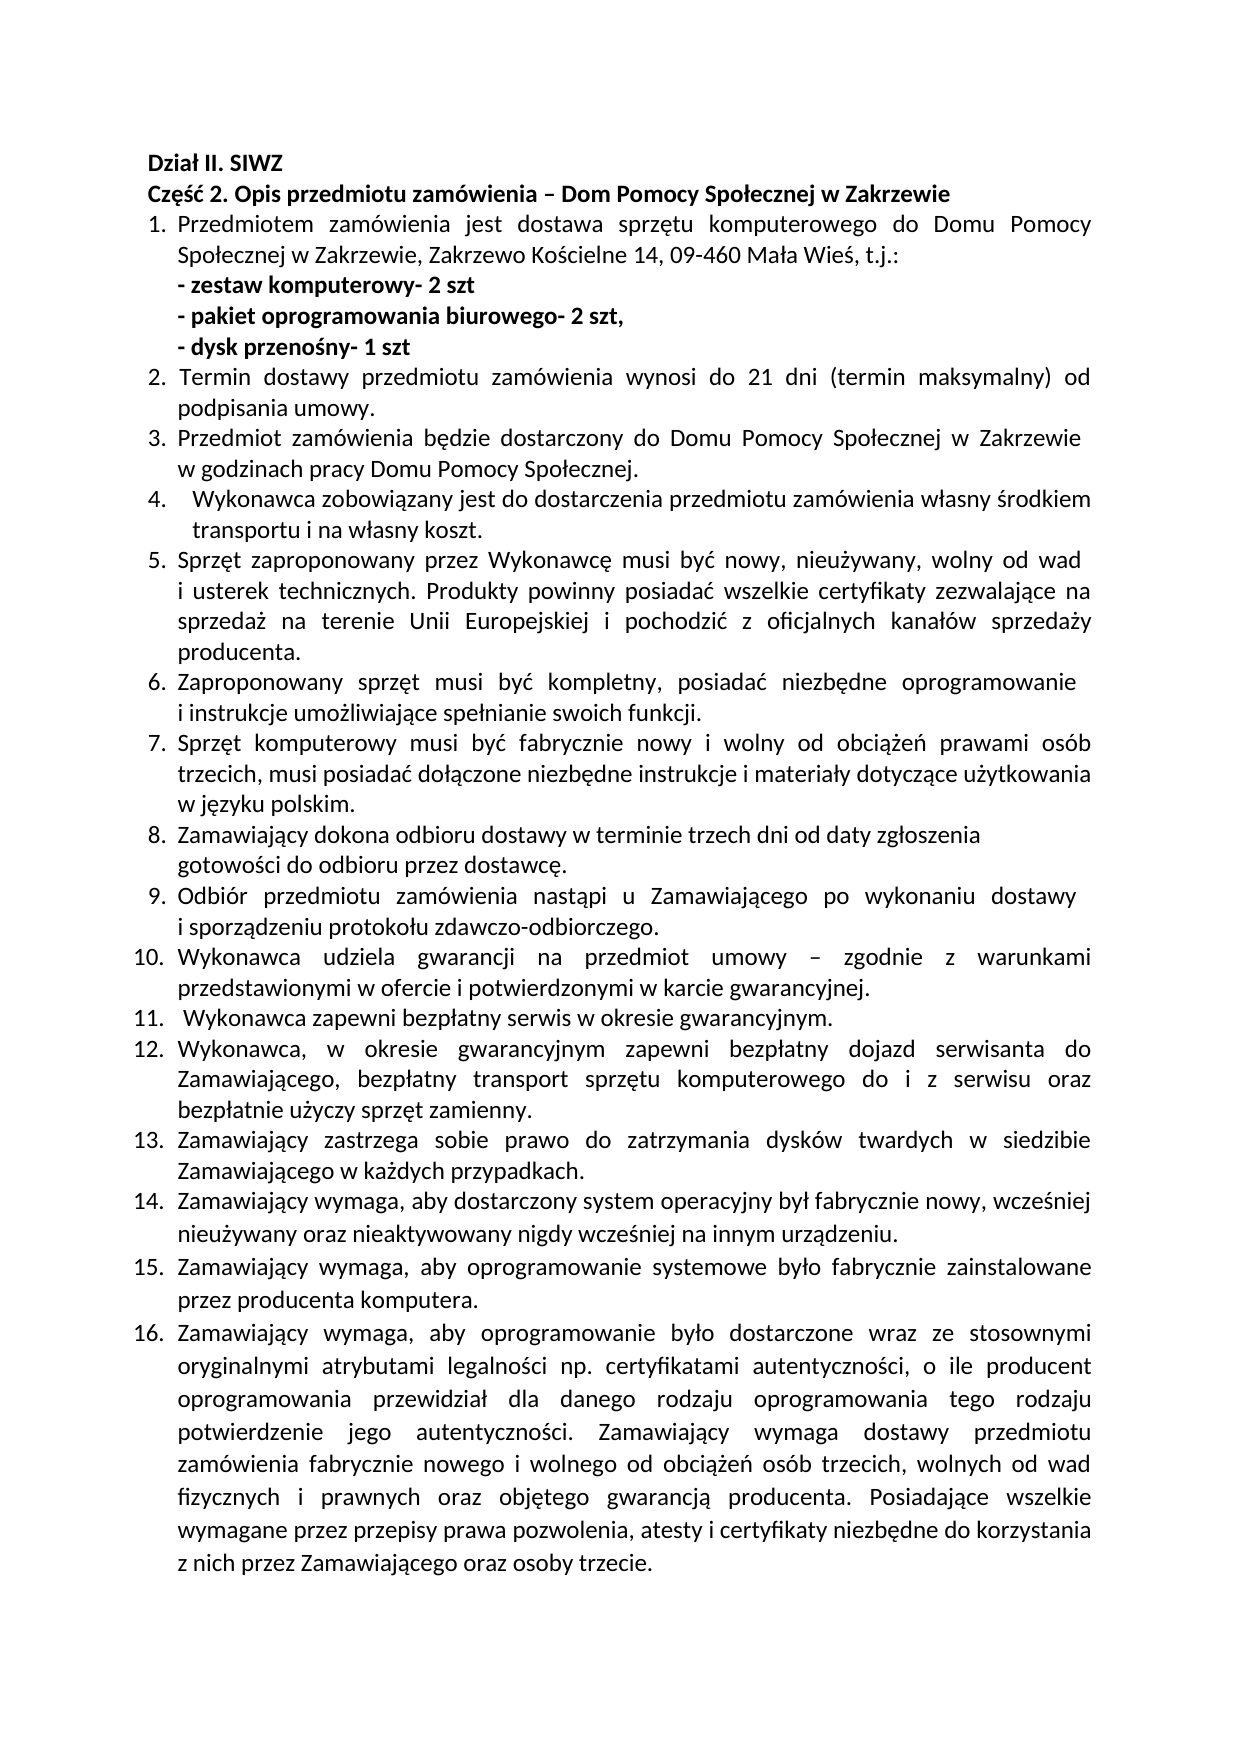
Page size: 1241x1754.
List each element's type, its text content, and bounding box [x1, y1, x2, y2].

list Zamawiający wymaga, aby dostarczony system operacyjny był fabrycznie nowy, wcześniej nieużywany oraz nieaktywowany nigdy wcześniej na innym urządzeniu. [133, 1185, 1093, 1249]
list Zaproponowany sprzęt musi być kompletny, posiadać niezbędne oprogramowanie i instrukcje umożliwiające spełnianie swoich funkcji. [148, 666, 1093, 727]
text Dział II. SIWZ [148, 148, 1093, 178]
list Przedmiot zamówienia będzie dostarczony do Domu Pomocy Społecznej w Zakrzewie w godzinach pracy Domu Pomocy Społecznej. [148, 422, 1093, 483]
list Przedmiotem zamówienia jest dostawa sprzętu komputerowego do Domu Pomocy Społecznej w Zakrzewie, Zakrzewo Kościelne 14, 09-460 Mała Wieś, t.j.: [148, 209, 1093, 270]
list Wykonawca zapewni bezpłatny serwis w okresie gwarancyjnym. [133, 1002, 1093, 1033]
list Wykonawca, w okresie gwarancyjnym zapewni bezpłatny dojazd serwisanta do Zamawiającego, bezpłatny transport sprzętu komputerowego do i z serwisu oraz bezpłatnie użyczy sprzęt zamienny. [133, 1033, 1093, 1124]
text gotowości do odbioru przez dostawcę. [177, 849, 1093, 880]
list Sprzęt zaproponowany przez Wykonawcę musi być nowy, nieużywany, wolny od wad i usterek technicznych. Produkty powinny posiadać wszelkie certyfikaty zezwalające na sprzedaż na terenie Unii Europejskiej i pochodzić z oficjalnych kanałów sprzedaży producenta. [148, 544, 1093, 666]
list Zamawiający zastrzega sobie prawo do zatrzymania dysków twardych w siedzibie Zamawiającego w każdych przypadkach. [133, 1124, 1093, 1185]
list - zestaw komputerowy- 2 szt [177, 270, 1093, 300]
list - dysk przenośny- 1 szt [177, 331, 1093, 361]
text Część 2. Opis przedmiotu zamówienia – Dom Pomocy Społecznej w Zakrzewie [148, 178, 1093, 209]
list Zamawiający dokona odbioru dostawy w terminie trzech dni od daty zgłoszenia [148, 819, 1093, 849]
list Sprzęt komputerowy musi być fabrycznie nowy i wolny od obciążeń prawami osób trzecich, musi posiadać dołączone niezbędne instrukcje i materiały dotyczące użytkowania w języku polskim. [148, 727, 1093, 819]
list Wykonawca zobowiązany jest do dostarczenia przedmiotu zamówienia własny środkiem transportu i na własny koszt. [148, 483, 1093, 544]
list 2. Termin dostawy przedmiotu zamówienia wynosi do 21 dni (termin maksymalny) od podpisania umowy. [148, 361, 1093, 422]
list Odbiór przedmiotu zamówienia nastąpi u Zamawiającego po wykonaniu dostawy i sporządzeniu protokołu zdawczo-odbiorczego. [148, 880, 1093, 941]
list - pakiet oprogramowania biurowego- 2 szt, [177, 300, 1093, 331]
list Zamawiający wymaga, aby oprogramowanie było dostarczone wraz ze stosownymi oryginalnymi atrybutami legalności np. certyfikatami autentyczności, o ile producent oprogramowania przewidział dla danego rodzaju oprogramowania tego rodzaju potwierdzenie jego autentyczności. Zamawiający wymaga dostawy przedmiotu zamówienia fabrycznie nowego i wolnego od obciążeń osób trzecich, wolnych od wad fizycznych i prawnych oraz objętego gwarancją producenta. Posiadające wszelkie wymagane przez przepisy prawa pozwolenia, atesty i certyfikaty niezbędne do korzystania z nich przez Zamawiającego oraz osoby trzecie. [133, 1317, 1093, 1578]
list Wykonawca udziela gwarancji na przedmiot umowy – zgodnie z warunkami przedstawionymi w ofercie i potwierdzonymi w karcie gwarancyjnej. [133, 941, 1093, 1002]
list Zamawiający wymaga, aby oprogramowanie systemowe było fabrycznie zainstalowane przez producenta komputera. [133, 1251, 1093, 1314]
